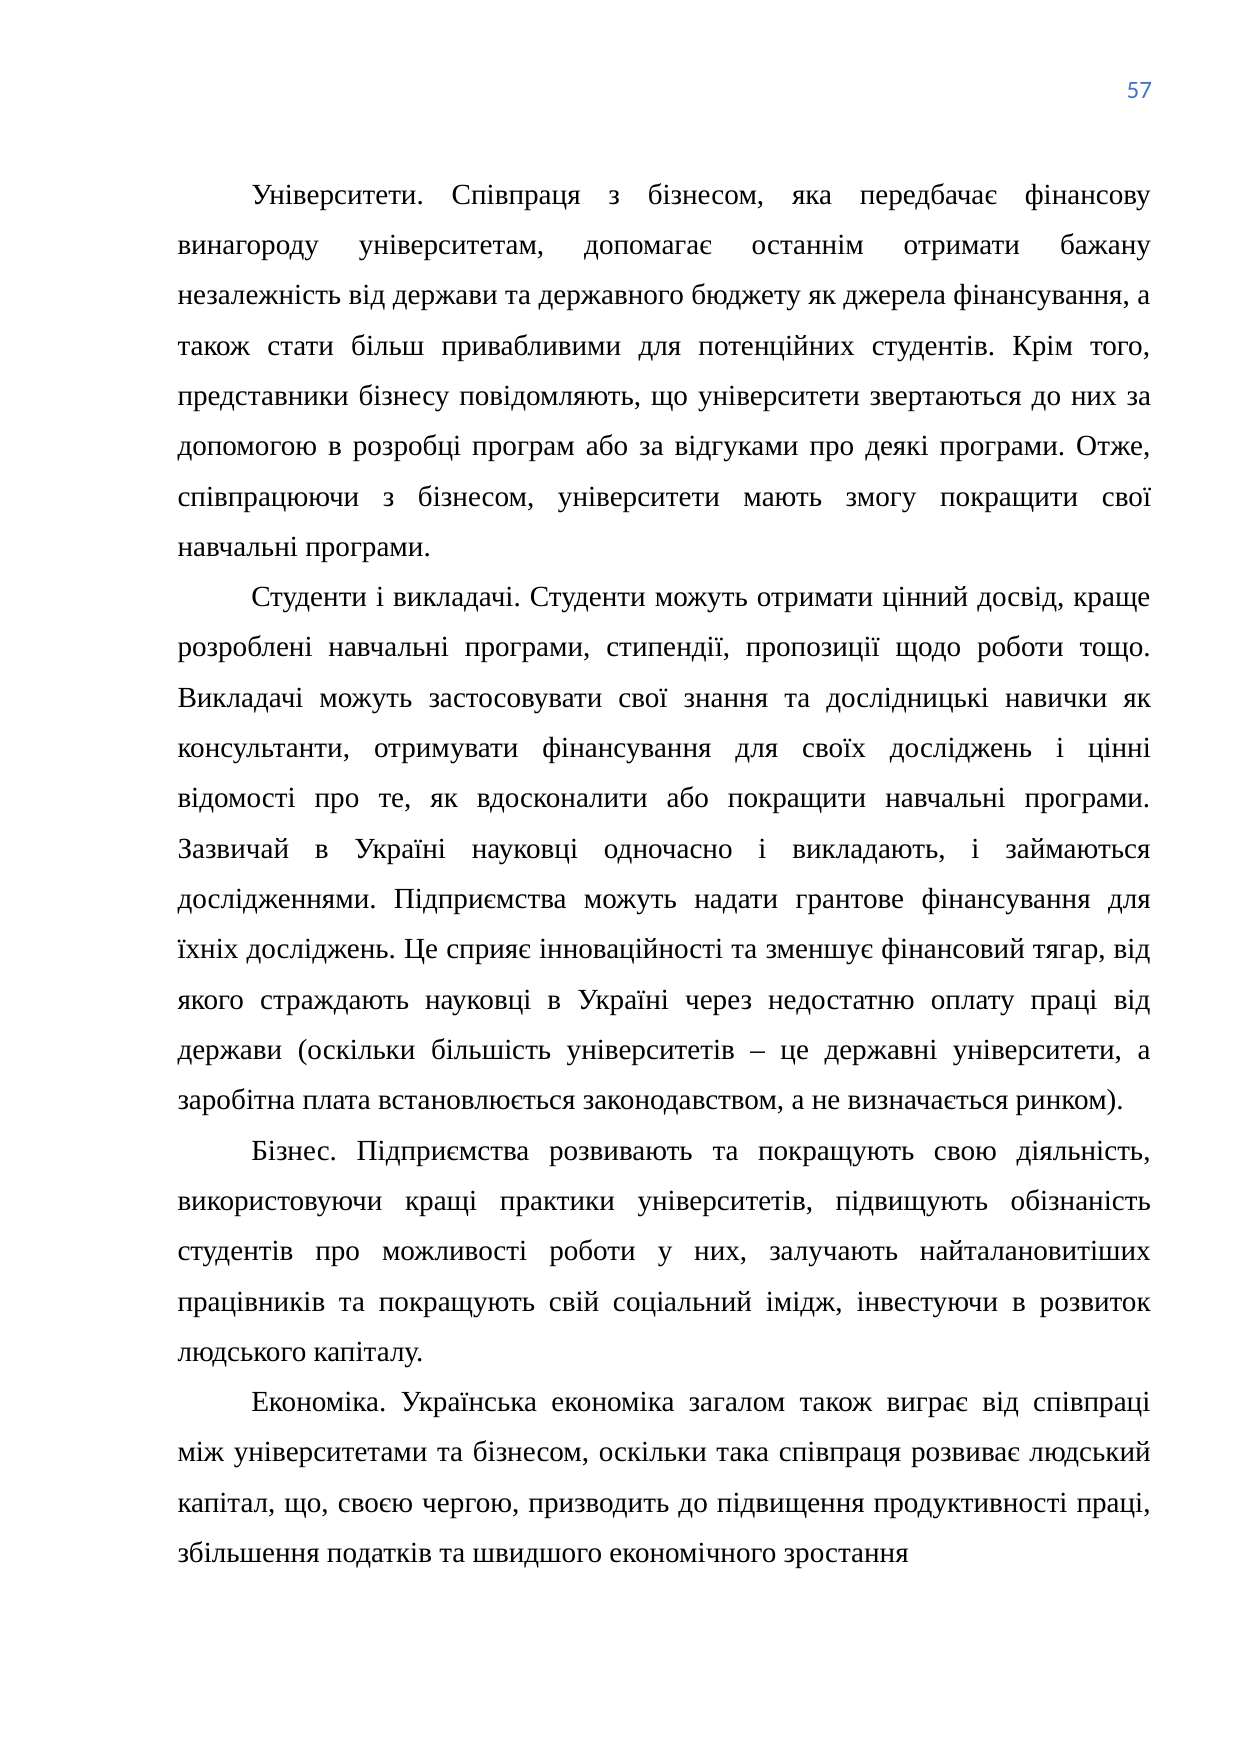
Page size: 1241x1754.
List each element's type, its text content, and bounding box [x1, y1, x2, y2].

text Університети. Співпраця з бізнесом, яка передбачає фінансову винагороду університетам, допомагає останнім отримати бажану незалежність від держави та державного бюджету як джерела фінансування, а також стати більш привабливими для потенційних студентів. Крім того, представники бізнесу повідомляють, що університети звертаються до них за допомогою в розробці програм або за відгуками про деякі програми. Отже, співпрацюючи з бізнесом, університети мають змогу покращити свої навчальні програми. [177, 177, 1152, 562]
text Студенти і викладачі. Студенти можуть отримати цінний досвід, краще розроблені навчальні програми, стипендії, пропозиції щодо роботи тощо. Викладачі можуть застосовувати свої знання та дослідницькі навички як консультанти, отримувати фінансування для своїх досліджень і цінні відомості про те, як вдосконалити або покращити навчальні програми. Зазвичай в Україні науковці одночасно і викладають, і займаються дослідженнями. Підприємства можуть надати грантове фінансування для їхніх досліджень. Це сприяє інноваційності та зменшує фінансовий тягар, від якого страждають науковці в Україні через недостатню оплату праці від держави (оскільки більшість університетів – це державні університети, а заробітна плата встановлюється законодавством, а не визначається ринком). [177, 579, 1152, 1116]
text Економіка. Українська економіка загалом також виграє від співпраці між університетами та бізнесом, оскільки така співпраця розвиває людський капітал, що, своєю чергою, призводить до підвищення продуктивності праці, збільшення податків та швидшого економічного зростання [177, 1384, 1152, 1569]
text Бізнес. Підприємства розвивають та покращують свою діяльність, використовуючи кращі практики університетів, підвищують обізнаність студентів про можливості роботи у них, залучають найталановитіших працівників та покращують свій соціальний імідж, інвестуючи в розвиток людського капіталу. [177, 1133, 1152, 1367]
